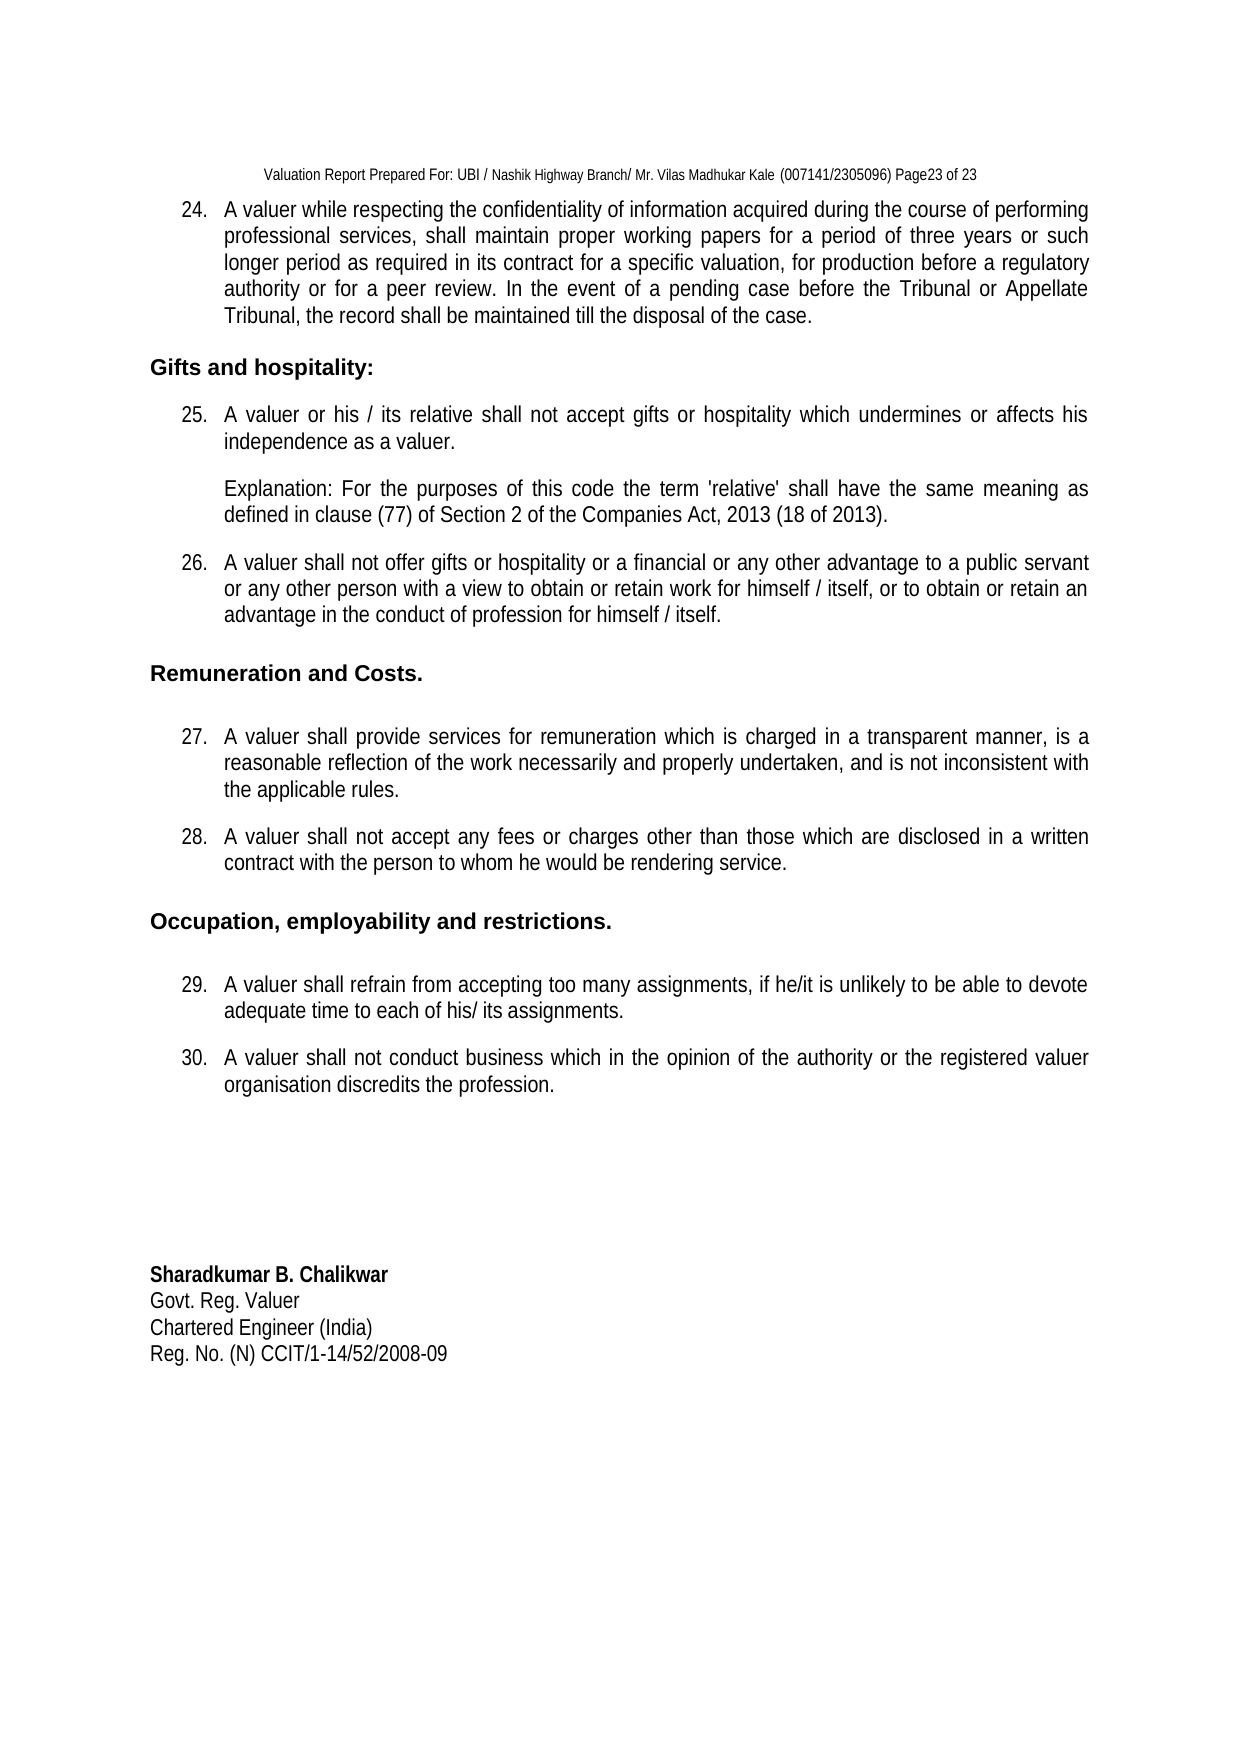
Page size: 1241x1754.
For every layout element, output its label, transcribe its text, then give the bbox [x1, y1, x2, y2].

text Sharadkumar B. Chalikwar [150, 1261, 1090, 1287]
text Remuneration and Costs. [150, 660, 1090, 687]
text Occupation, employability and restrictions. [150, 908, 1090, 935]
list A valuer while respecting the confidentiality of information acquired during the course of performing professional services, shall maintain proper working papers for a period of three years or such longer period as required in its contract for a specific valuation, for production before a regulatory authority or for a peer review. In the event of a pending case before the Tribunal or Appellate Tribunal, the record shall be maintained till the disposal of the case. [194, 196, 1090, 328]
list A valuer or his / its relative shall not accept gifts or hospitality which undermines or affects his independence as a valuer. [194, 401, 1090, 454]
list A valuer shall not accept any fees or charges other than those which are disclosed in a written contract with the person to whom he would be rendering service. [194, 823, 1090, 876]
text Chartered Engineer (India) [150, 1313, 1090, 1340]
text Reg. No. (N) CCIT/1-14/52/2008-09 [150, 1340, 1090, 1366]
list A valuer shall not conduct business which in the opinion of the authority or the registered valuer organisation discredits the profession. [194, 1044, 1090, 1097]
text Gifts and hospitality: [150, 354, 1090, 381]
list A valuer shall provide services for remuneration which is charged in a transparent manner, is a reasonable reflection of the work necessarily and properly undertaken, and is not inconsistent with the applicable rules. [194, 723, 1090, 802]
text Govt. Reg. Valuer [150, 1287, 1090, 1313]
list A valuer shall not offer gifts or hospitality or a financial or any other advantage to a public servant or any other person with a view to obtain or retain work for himself / itself, or to obtain or retain an advantage in the conduct of profession for himself / itself. [194, 548, 1090, 628]
list A valuer shall refrain from accepting too many assignments, if he/it is unlikely to be able to devote adequate time to each of his/ its assignments. [194, 971, 1090, 1023]
text Explanation: For the purposes of this code the term 'relative' shall have the same meaning as defined in clause (77) of Section 2 of the Companies Act, 2013 (18 of 2013). [224, 475, 1090, 528]
